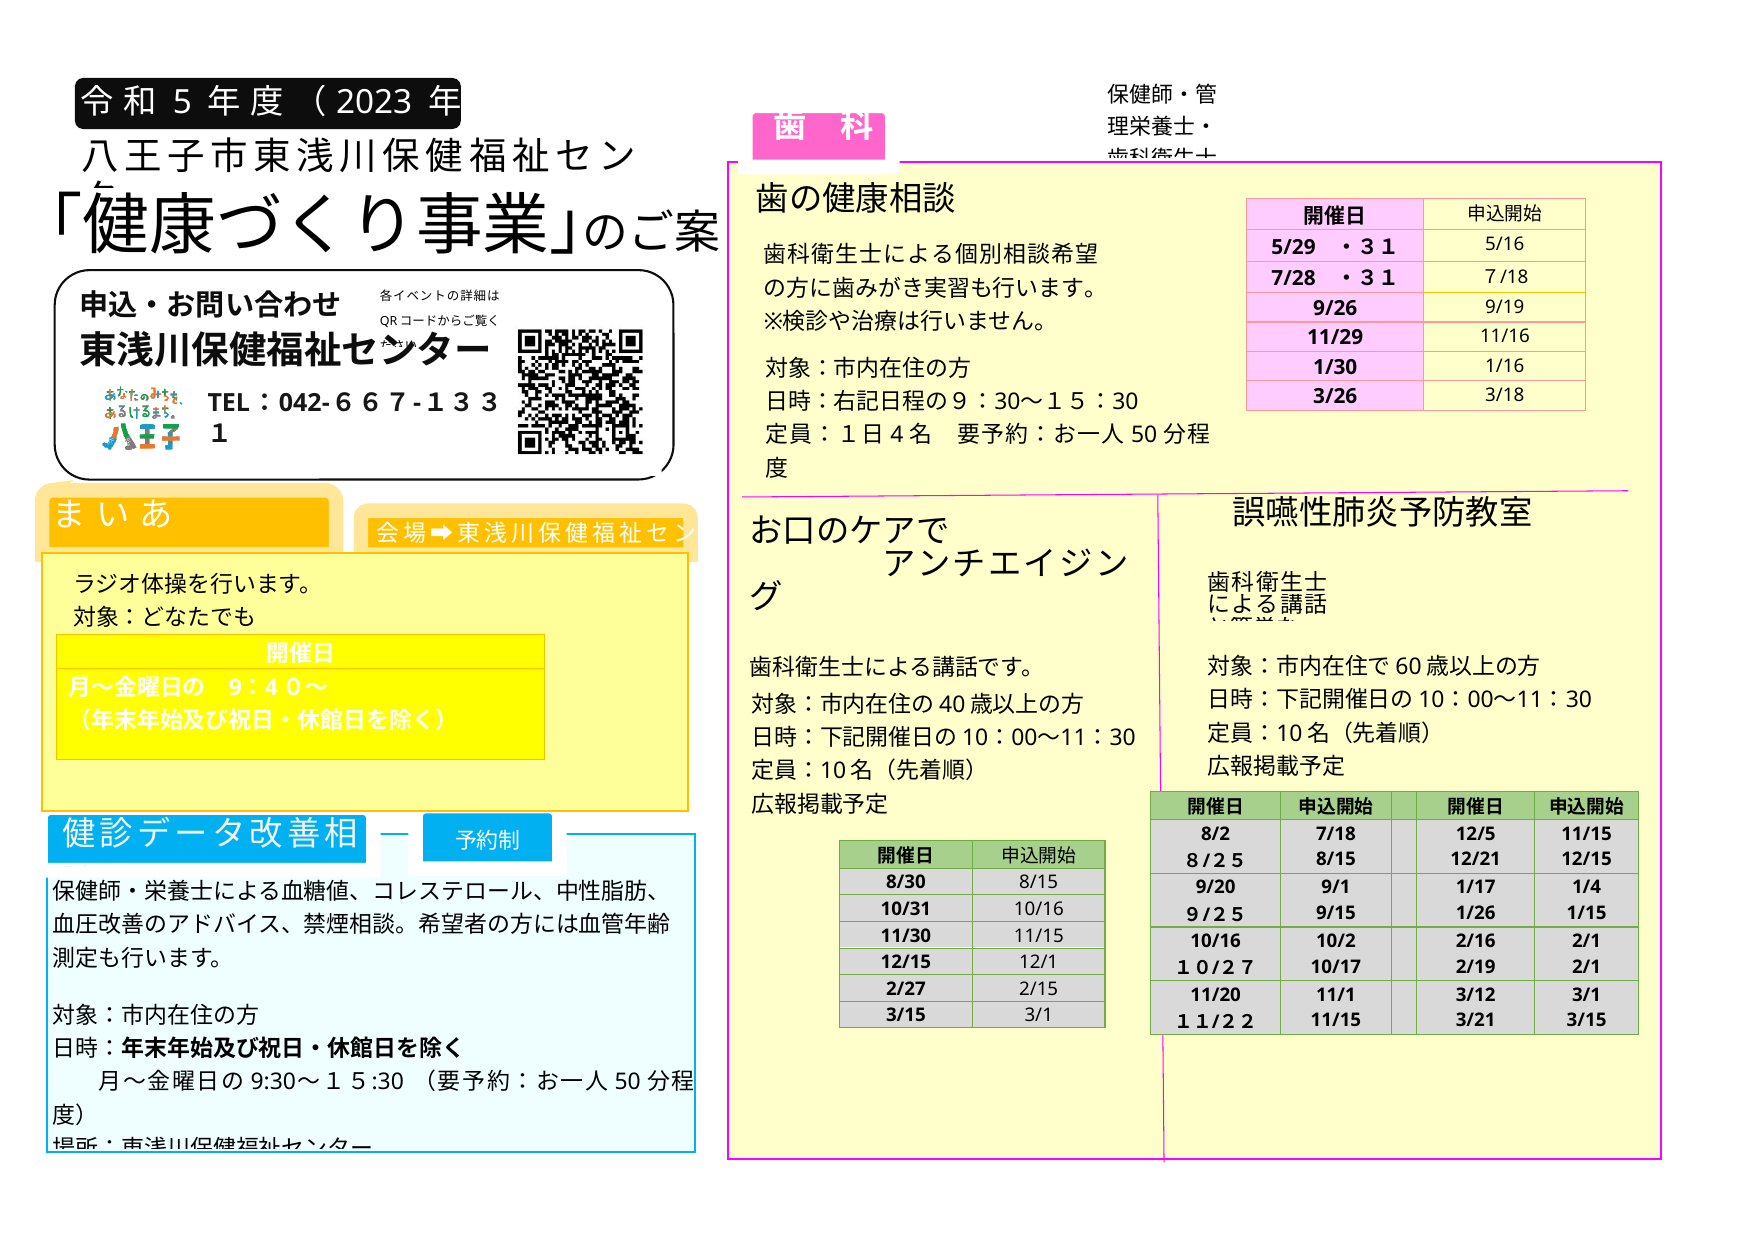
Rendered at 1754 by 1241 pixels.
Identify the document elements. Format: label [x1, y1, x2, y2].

picture [496, 308, 662, 474]
picture [75, 370, 211, 467]
